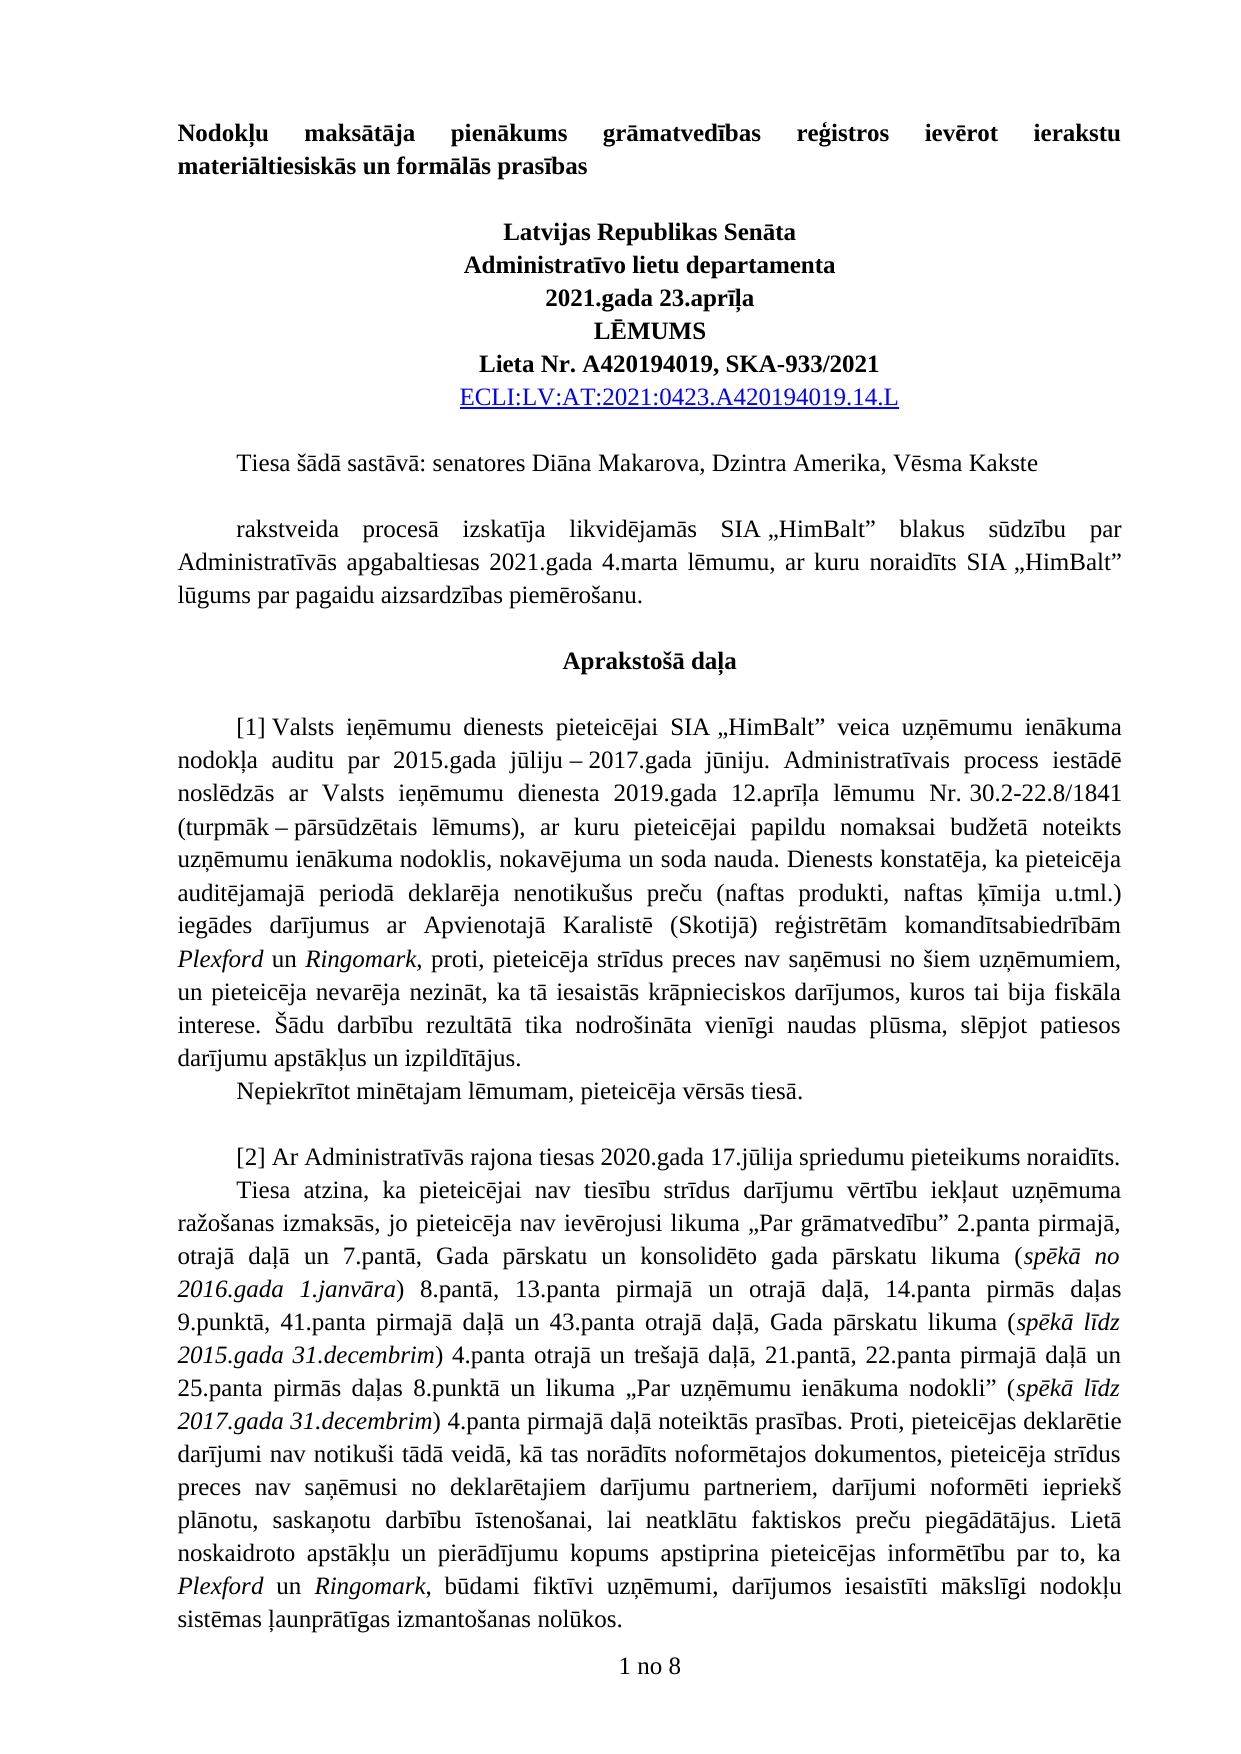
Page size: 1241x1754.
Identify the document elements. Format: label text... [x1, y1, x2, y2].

text Lieta Nr. A420194019, SKA-933/2021 [177, 349, 1122, 378]
text Latvijas Republikas Senāta [177, 217, 1122, 246]
text Tiesa šādā sastāvā: senatores Diāna Makarova, Dzintra Amerika, Vēsma Kakste [177, 448, 1122, 477]
text [2] Ar Administratīvās rajona tiesas 2020.gada 17.jūlija spriedumu pieteikums noraidīts. [177, 1142, 1122, 1171]
text rakstveida procesā izskatīja likvidējamās SIA „HimBalt” blakus sūdzību par Administratīvās apgabaltiesas 2021.gada 4.marta lēmumu, ar kuru noraidīts SIA „HimBalt” lūgums par pagaidu aizsardzības piemērošanu. [177, 514, 1122, 609]
text Aprakstošā daļa [177, 646, 1122, 675]
text ECLI:LV:AT:2021:0423.A420194019.14.L [177, 382, 1122, 411]
text LĒMUMS [177, 316, 1122, 345]
text Administratīvo lietu departamenta [177, 250, 1122, 279]
text Tiesa atzina, ka pieteicējai nav tiesību strīdus darījumu vērtību iekļaut uzņēmuma ražošanas izmaksās, jo pieteicēja nav ievērojusi likuma „Par grāmatvedību” 2.panta pirmajā, otrajā daļā un 7.pantā, Gada pārskatu un konsolidēto gada pārskatu likuma (spēkā no 2016.gada 1.janvāra) 8.pantā, 13.panta pirmajā un otrajā daļā, 14.panta pirmās daļas 9.punktā, 41.panta pirmajā daļā un 43.panta otrajā daļā, Gada pārskatu likuma (spēkā līdz 2015.gada 31.decembrim) 4.panta otrajā un trešajā daļā, 21.pantā, 22.panta pirmajā daļā un 25.panta pirmās daļas 8.punktā un likuma „Par uzņēmumu ienākuma nodokli” (spēkā līdz 2017.gada 31.decembrim) 4.panta pirmajā daļā noteiktās prasības. Proti, pieteicējas deklarētie darījumi nav notikuši tādā veidā, kā tas norādīts noformētajos dokumentos, pieteicēja strīdus preces nav saņēmusi no deklarētajiem darījumu partneriem, darījumi noformēti iepriekš plānotu, saskaņotu darbību īstenošanai, lai neatklātu faktiskos preču piegādātājus. Lietā noskaidroto apstākļu un pierādījumu kopums apstiprina pieteicējas informētību par to, ka Plexford un Ringomark, būdami fiktīvi uzņēmumi, darījumos iesaistīti mākslīgi nodokļu sistēmas ļaunprātīgas izmantošanas nolūkos. [177, 1175, 1122, 1633]
text Nodokļu maksātāja pienākums grāmatvedības reģistros ievērot ierakstu materiāltiesiskās un formālās prasības [177, 118, 1122, 180]
text [1] Valsts ieņēmumu dienests pieteicējai SIA „HimBalt” veica uzņēmumu ienākuma nodokļa auditu par 2015.gada jūliju – 2017.gada jūniju. Administratīvais process iestādē noslēdzās ar Valsts ieņēmumu dienesta 2019.gada 12.aprīļa lēmumu Nr. 30.2-22.8/1841 (turpmāk – pārsūdzētais lēmums), ar kuru pieteicējai papildu nomaksai budžetā noteikts uzņēmumu ienākuma nodoklis, nokavējuma un soda nauda. Dienests konstatēja, ka pieteicēja auditējamajā periodā deklarēja nenotikušus preču (naftas produkti, naftas ķīmija u.tml.) iegādes darījumus ar Apvienotajā Karalistē (Skotijā) reģistrētām komandītsabiedrībām Plexford un Ringomark, proti, pieteicēja strīdus preces nav saņēmusi no šiem uzņēmumiem, un pieteicēja nevarēja nezināt, ka tā iesaistās krāpnieciskos darījumos, kuros tai bija fiskāla interese. Šādu darbību rezultātā tika nodrošināta vienīgi naudas plūsma, slēpjot patiesos darījumu apstākļus un izpildītājus. [177, 712, 1122, 1071]
text Nepiekrītot minētajam lēmumam, pieteicēja vērsās tiesā. [177, 1076, 1122, 1104]
text 2021.gada 23.aprīļa [177, 283, 1122, 312]
